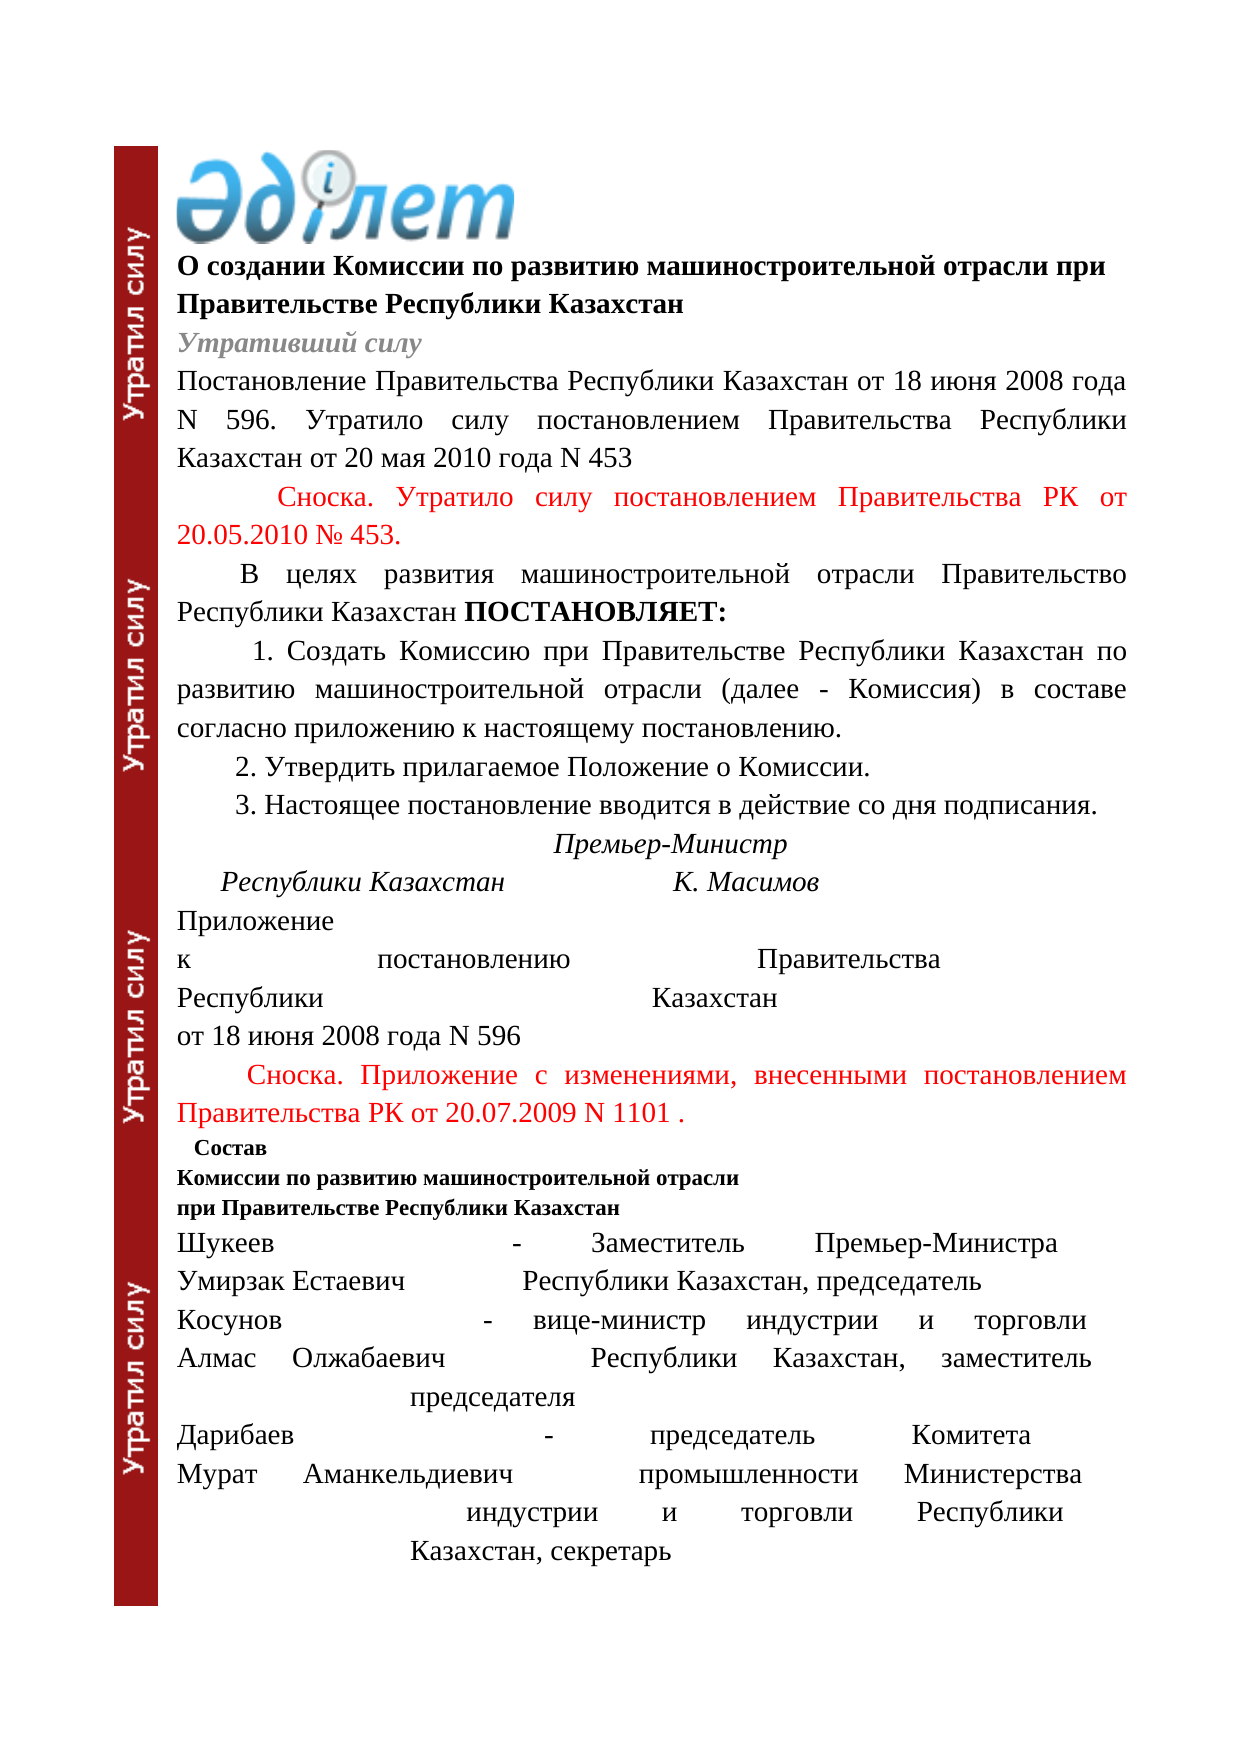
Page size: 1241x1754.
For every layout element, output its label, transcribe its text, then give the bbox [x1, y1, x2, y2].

text Шукеев - Заместитель Премьер-Министра Умирзак Естаевич Республики Казахстан, председатель [112, 1225, 1128, 1297]
text Косунов - вице-министр индустрии и торговли Алмас Олжабаевич Республики Казахстан, заместитель председателя [112, 1302, 1128, 1412]
text Постановление Правительства Республики Казахстан от 18 июня 2008 года N 596. Утратило силу постановлением Правительства Республики Казахстан от 20 мая 2010 года N 453 [112, 363, 1128, 474]
text 3. Настоящее постановление вводится в действие со дня подписания. [112, 787, 1128, 821]
picture [114, 1052, 158, 1057]
picture [114, 1129, 158, 1134]
picture [114, 551, 158, 556]
picture [114, 821, 158, 826]
picture [114, 1567, 158, 1606]
text Сноска. Утратило силу постановлением Правительства РК от 20.05.2010 № 453. [112, 479, 1128, 551]
text Приложение к постановлению Правительства Республики Казахстан от 18 июня 2008 года N 596 [112, 903, 1128, 1052]
text В целях развития машиностроительной отрасли Правительство Республики Казахстан ПОСТАНОВЛЯЕТ: [112, 556, 1128, 628]
picture [114, 744, 158, 749]
picture [114, 474, 158, 479]
text Дарибаев - председатель Комитета Мурат Аманкельдиевич промышленности Министерства индустрии и торговли Республики Казахстан, секретарь [112, 1417, 1128, 1567]
picture [114, 320, 158, 325]
picture [114, 358, 158, 363]
text Премьер-Министр Республики Казахстан К. Масимов [112, 826, 1128, 898]
text Утративший силу [112, 325, 1128, 358]
picture [176, 150, 515, 244]
text О создании Комиссии по развитию машиностроительной отрасли при Правительстве Республики Казахстан [112, 248, 1128, 320]
picture [114, 782, 158, 787]
text Сноска. Приложение с изменениями, внесенными постановлением Правительства РК от 20.07.2009 N 1101 . [112, 1057, 1128, 1129]
picture [114, 1297, 158, 1302]
picture [114, 628, 158, 633]
text 1. Создать Комиссию при Правительстве Республики Казахстан по развитию машиностроительной отрасли (далее - Комиссия) в составе согласно приложению к настоящему постановлению. [112, 633, 1128, 744]
picture [114, 898, 158, 903]
picture [114, 1412, 158, 1417]
picture [114, 1221, 158, 1225]
text 2. Утвердить прилагаемое Положение о Комиссии. [112, 749, 1128, 782]
text Состав Комиссии по развитию машиностроительной отрасли при Правительстве Республики Казахстан [112, 1134, 1128, 1221]
picture [114, 146, 158, 248]
